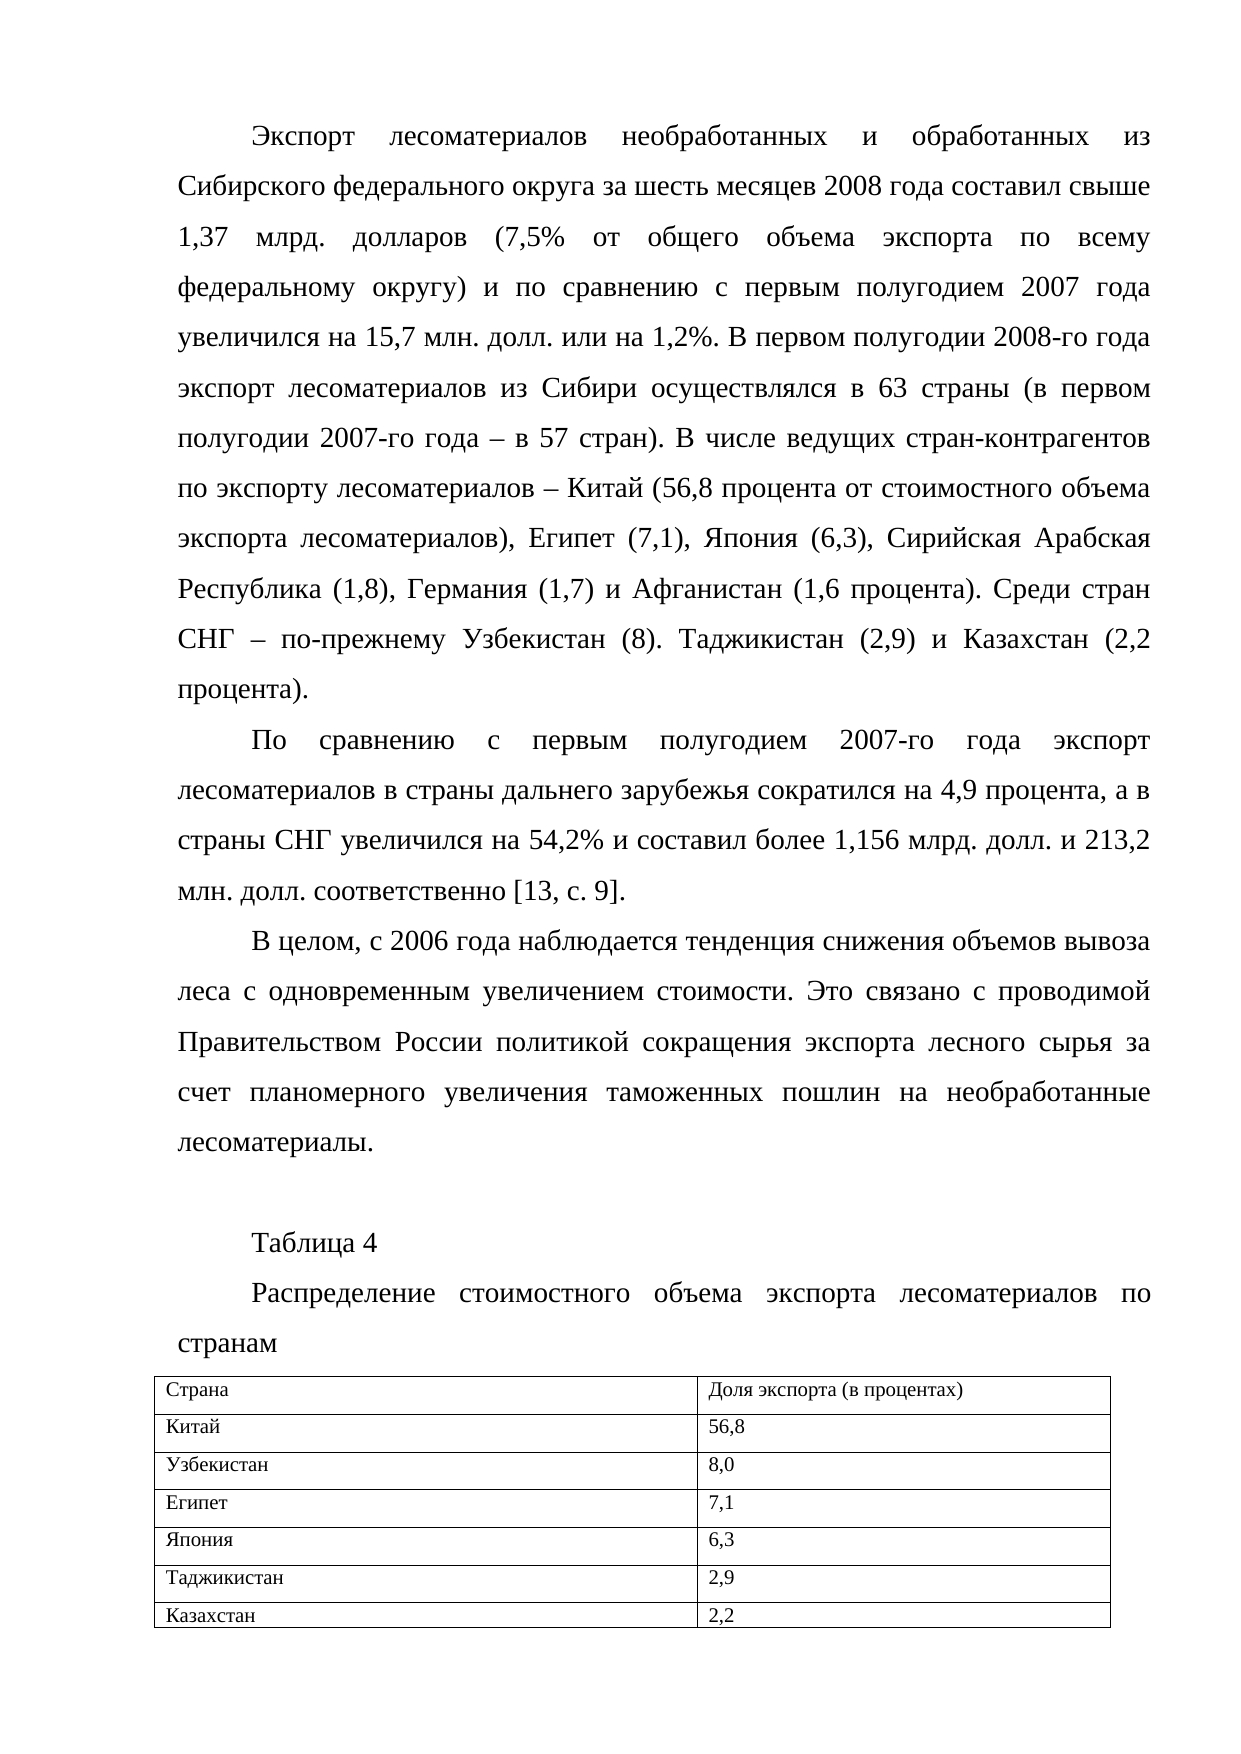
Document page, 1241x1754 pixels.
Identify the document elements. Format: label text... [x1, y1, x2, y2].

table_cell Китай [155, 1415, 697, 1451]
table_cell Япония [155, 1528, 697, 1564]
text Таблица 4 [177, 1225, 1152, 1258]
table_cell 7,1 [698, 1490, 1110, 1527]
table_cell 2,9 [698, 1566, 1110, 1602]
table_header Страна [155, 1377, 697, 1414]
text По сравнению с первым полугодием 2007-го года экспорт лесоматериалов в страны дальнего зарубежья сократился на 4,9 процента, а в страны СНГ увеличился на 54,2% и составил более 1,156 млрд. долл. и 213,2 млн. долл. соответственно [13, с. 9]. [177, 722, 1152, 906]
text Распределение стоимостного объема экспорта лесоматериалов по странам [177, 1275, 1152, 1359]
table_cell 56,8 [698, 1415, 1110, 1451]
table_cell 8,0 [698, 1453, 1110, 1489]
table_cell Египет [155, 1490, 697, 1527]
table_header Доля экспорта (в процентах) [698, 1377, 1110, 1414]
text В целом, с 2006 года наблюдается тенденция снижения объемов вывоза леса с одновременным увеличением стоимости. Это связано с проводимой Правительством России политикой сокращения экспорта лесного сырья за счет планомерного увеличения таможенных пошлин на необработанные лесоматериалы. [177, 923, 1152, 1158]
table_cell Таджикистан [155, 1566, 697, 1602]
table_cell Казахстан [155, 1603, 697, 1627]
text Экспорт лесоматериалов необработанных и обработанных из Сибирского федерального округа за шесть месяцев 2008 года составил свыше 1,37 млрд. долларов (7,5% от общего объема экспорта по всему федеральному округу) и по сравнению с первым полугодием 2007 года увеличился на 15,7 млн. долл. или на 1,2%. В первом полугодии 2008-го года экспорт лесоматериалов из Сибири осуществлялся в 63 страны (в первом полугодии 2007-го года – в 57 стран). В числе ведущих стран-контрагентов по экспорту лесоматериалов – Китай (56,8 процента от стоимостного объема экспорта лесоматериалов), Египет (7,1), Япония (6,3), Сирийская Арабская Республика (1,8), Германия (1,7) и Афганистан (1,6 процента). Среди стран СНГ – по-прежнему Узбекистан (8). Таджикистан (2,9) и Казахстан (2,2 процента). [177, 118, 1152, 705]
table_cell 2,2 [698, 1603, 1110, 1627]
table_cell Узбекистан [155, 1453, 697, 1489]
table_cell 6,3 [698, 1528, 1110, 1564]
